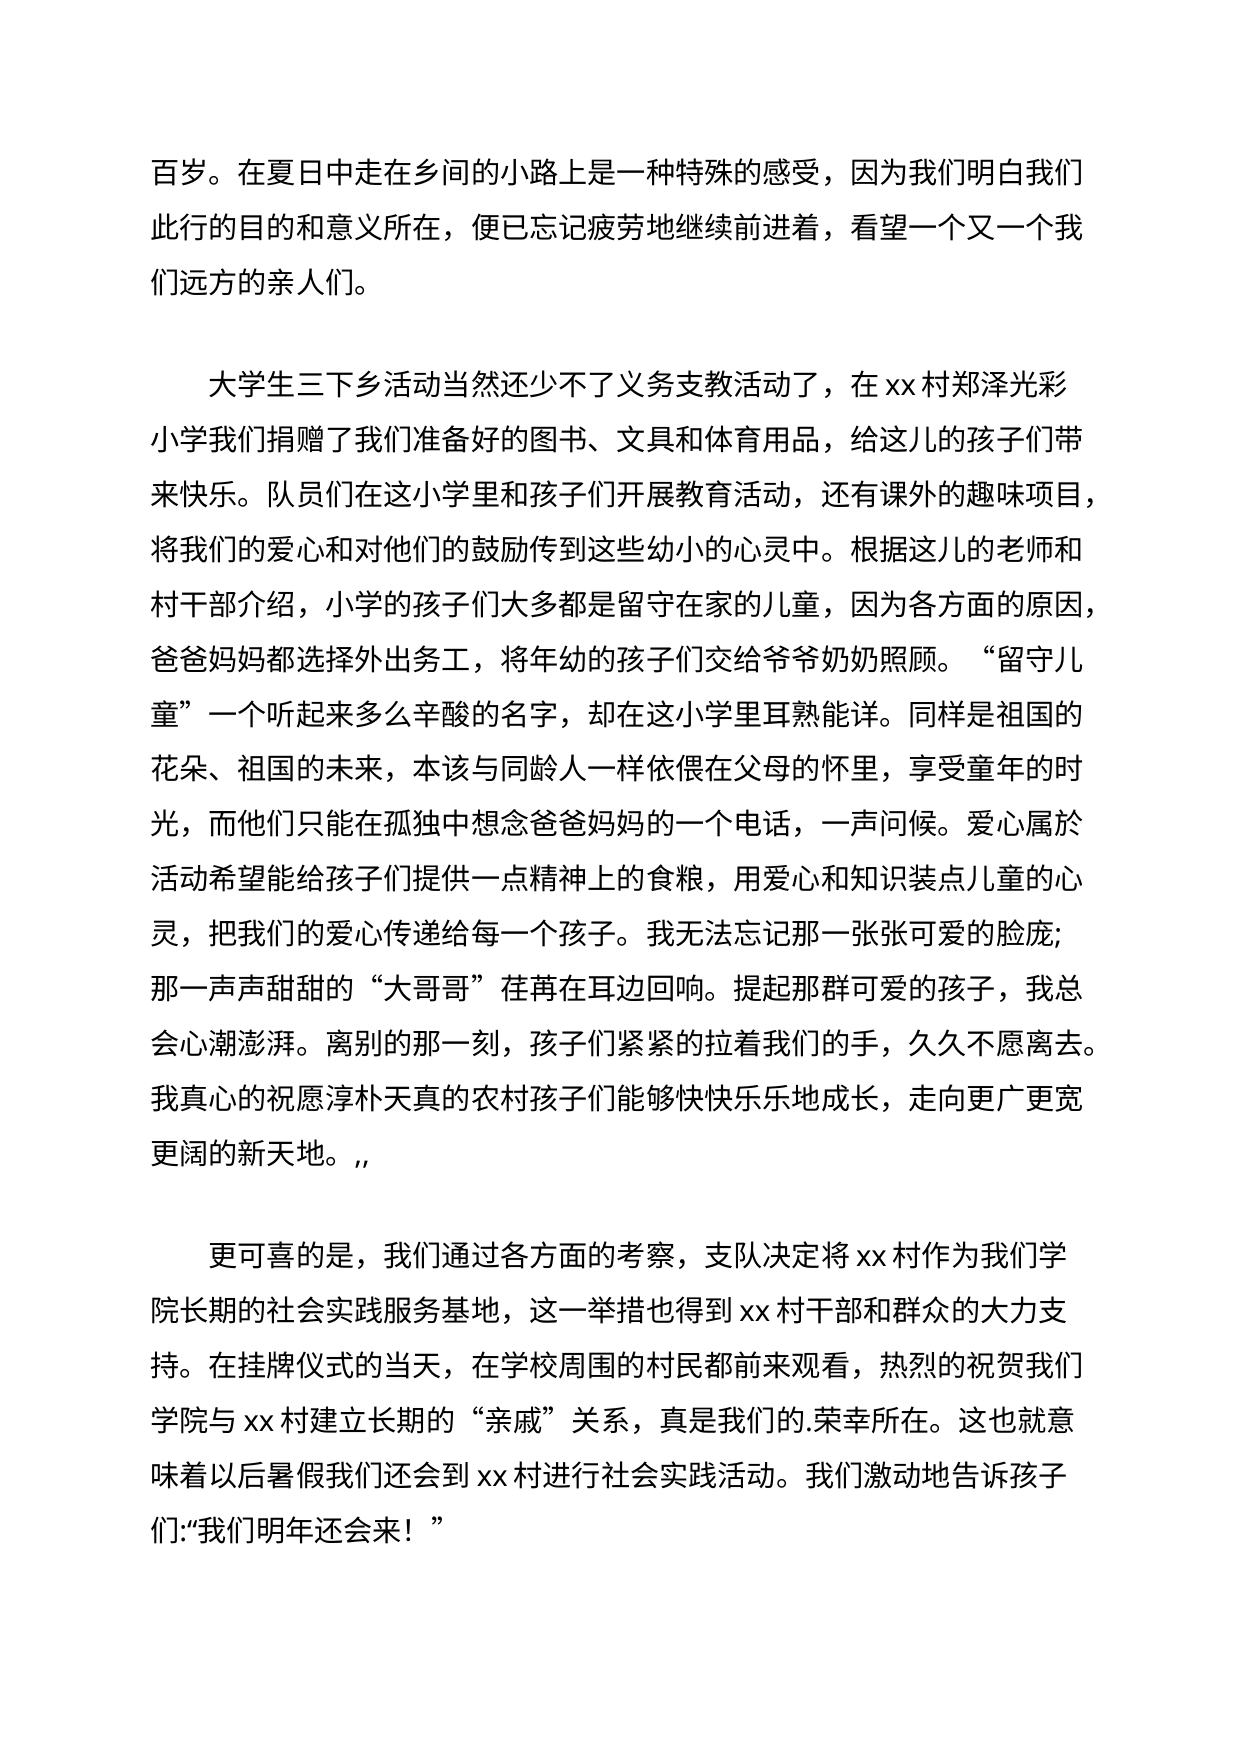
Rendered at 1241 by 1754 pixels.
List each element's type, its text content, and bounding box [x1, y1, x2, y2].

text 大学生三下乡活动当然还少不了义务支教活动了，在xx村郑泽光彩小学我们捐赠了我们准备好的图书、文具和体育用品，给这儿的孩子们带来快乐。队员们在这小学里和孩子们开展教育活动，还有课外的趣味项目，将我们的爱心和对他们的鼓励传到这些幼小的心灵中。根据这儿的老师和村干部介绍，小学的孩子们大多都是留守在家的儿童，因为各方面的原因，爸爸妈妈都选择外出务工，将年幼的孩子们交给爷爷奶奶照顾。“留守儿童”一个听起来多么辛酸的名字，却在这小学里耳熟能详。同样是祖国的花朵、祖国的未来，本该与同龄人一样依偎在父母的怀里，享受童年的时光，而他们只能在孤独中想念爸爸妈妈的一个电话，一声问候。爱心属於活动希望能给孩子们提供一点精神上的食粮，用爱心和知识装点儿童的心灵，把我们的爱心传递给每一个孩子。我无法忘记那一张张可爱的脸庞;那一声声甜甜的“大哥哥”荏苒在耳边回响。提起那群可爱的孩子，我总会心潮澎湃。离别的那一刻，孩子们紧紧的拉着我们的手，久久不愿离去。我真心的祝愿淳朴天真的农村孩子们能够快快乐乐地成长，走向更广更宽更阔的新天地。,, [150, 362, 1090, 1173]
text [150, 150, 1090, 302]
text 更可喜的是，我们通过各方面的考察，支队决定将xx村作为我们学院长期的社会实践服务基地，这一举措也得到xx村干部和群众的大力支持。在挂牌仪式的当天，在学校周围的村民都前来观看，热烈的祝贺我们学院与xx村建立长期的“亲戚”关系，真是我们的.荣幸所在。这也就意味着以后暑假我们还会到xx村进行社会实践活动。我们激动地告诉孩子们:“我们明年还会来！” [150, 1232, 1090, 1549]
